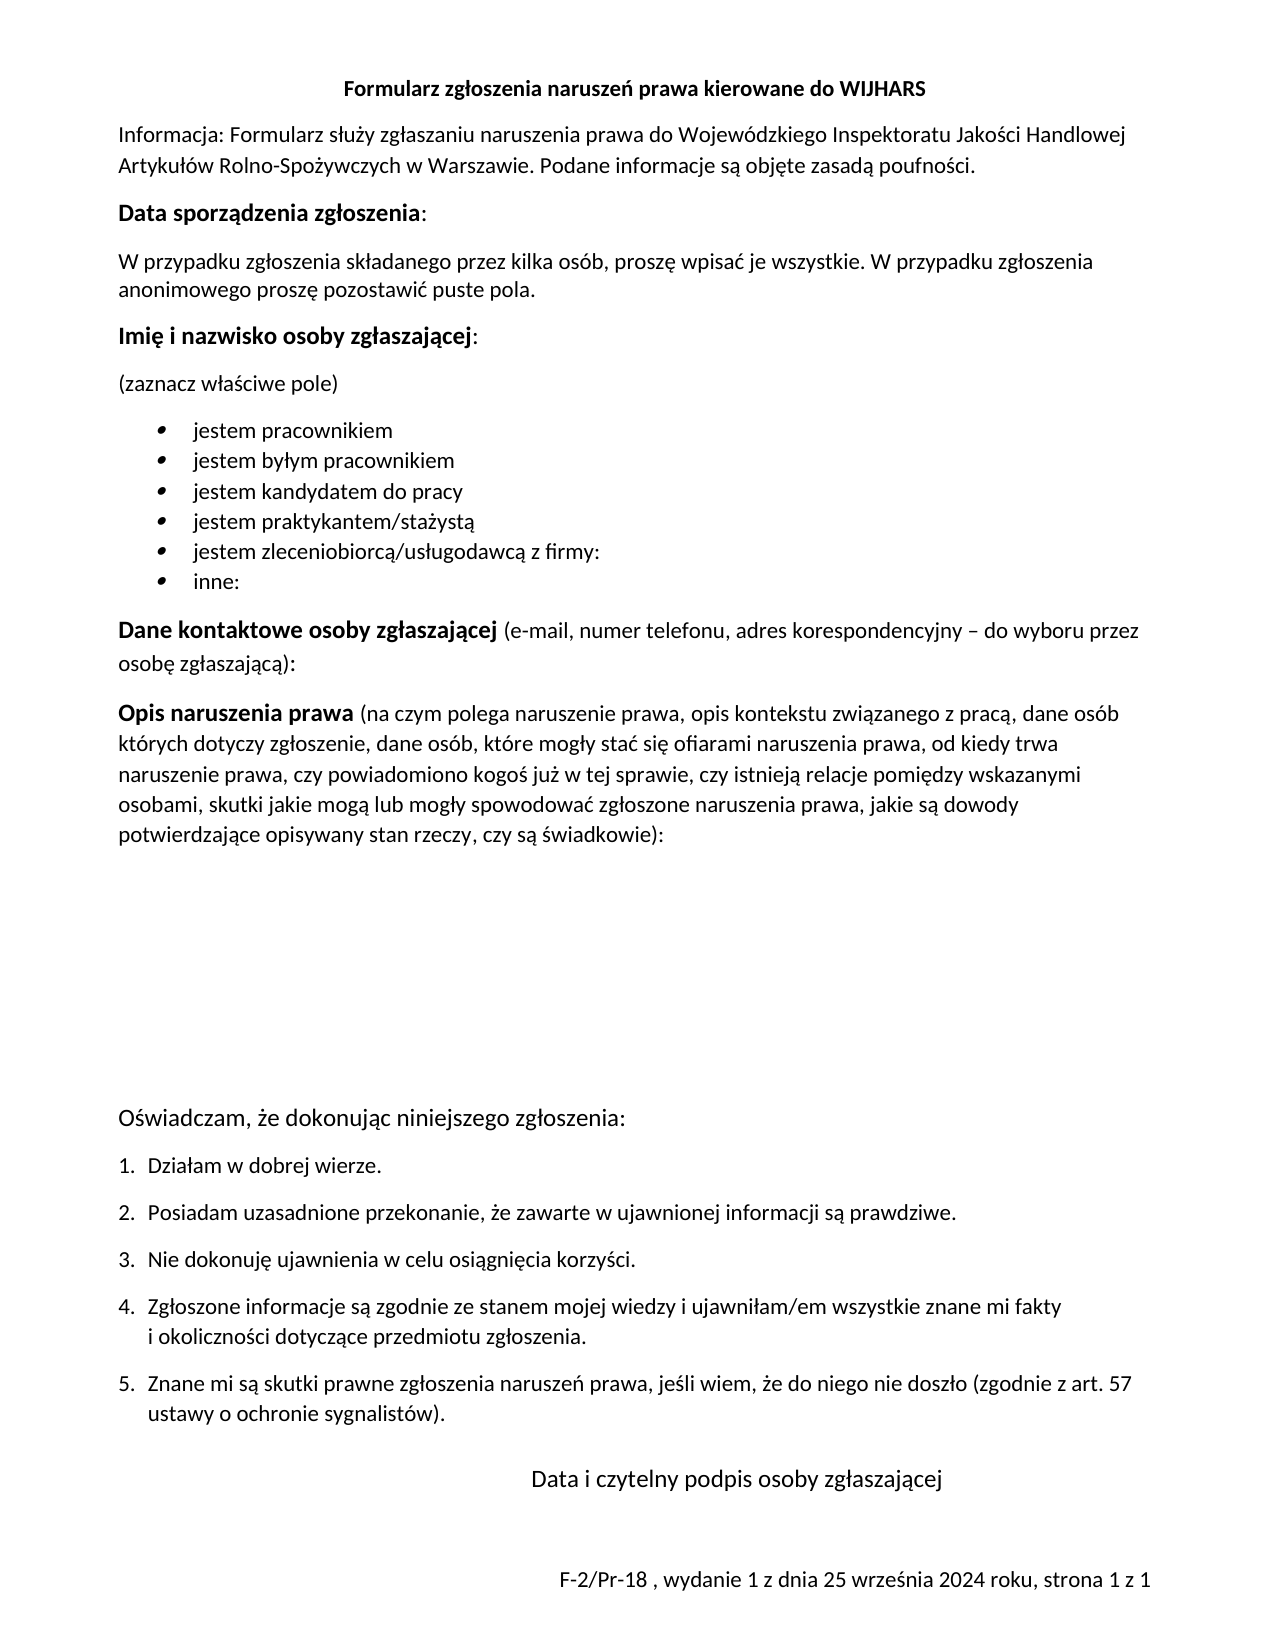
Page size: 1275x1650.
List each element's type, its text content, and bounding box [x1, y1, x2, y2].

list inne: [156, 567, 1152, 595]
list jestem zleceniobiorcą/usługodawcą z firmy: [156, 537, 1152, 565]
text 1. Działam w dobrej wierze. [118, 1151, 1152, 1179]
text Imię i nazwisko osoby zgłaszającej: [118, 320, 1152, 350]
list jestem byłym pracownikiem [156, 447, 1152, 474]
list jestem praktykantem/stażystą [156, 507, 1152, 535]
list jestem pracownikiem [156, 416, 1152, 444]
text 4. Zgłoszone informacje są zgodnie ze stanem mojej wiedzy i ujawniłam/em wszystkie znane mi fakty i okoliczności dotyczące przedmiotu zgłoszenia. [118, 1292, 1152, 1350]
text Oświadczam, że dokonując niniejszego zgłoszenia: [118, 1102, 1152, 1132]
text W przypadku zgłoszenia składanego przez kilka osób, proszę wpisać je wszystkie. W przypadku zgłoszenia anonimowego proszę pozostawić puste pola. [118, 247, 1152, 303]
text Opis naruszenia prawa (na czym polega naruszenie prawa, opis kontekstu związanego z pracą, dane osób których dotyczy zgłoszenie, dane osób, które mogły stać się ofiarami naruszenia prawa, od kiedy trwa naruszenie prawa, czy powiadomiono kogoś już w tej sprawie, czy istnieją relacje pomiędzy wskazanymi osobami, skutki jakie mogą lub mogły spowodować zgłoszone naruszenia prawa, jakie są dowody potwierdzające opisywany stan rzeczy, czy są świadkowie): [118, 697, 1152, 848]
list jestem kandydatem do pracy [156, 477, 1152, 505]
text 5. Znane mi są skutki prawne zgłoszenia naruszeń prawa, jeśli wiem, że do niego nie doszło (zgodnie z art. 57 ustawy o ochronie sygnalistów). Data i czytelny podpis osoby zgłaszającej [118, 1369, 1152, 1493]
text 3. Nie dokonuję ujawnienia w celu osiągnięcia korzyści. [118, 1245, 1152, 1273]
text Dane kontaktowe osoby zgłaszającej (e-mail, numer telefonu, adres korespondencyjny – do wyboru przez osobę zgłaszającą): [118, 614, 1152, 678]
text (zaznacz właściwe pole) [118, 369, 1152, 397]
text Data sporządzenia zgłoszenia: [118, 198, 1152, 228]
text 2. Posiadam uzasadnione przekonanie, że zawarte w ujawnionej informacji są prawdziwe. [118, 1198, 1152, 1226]
